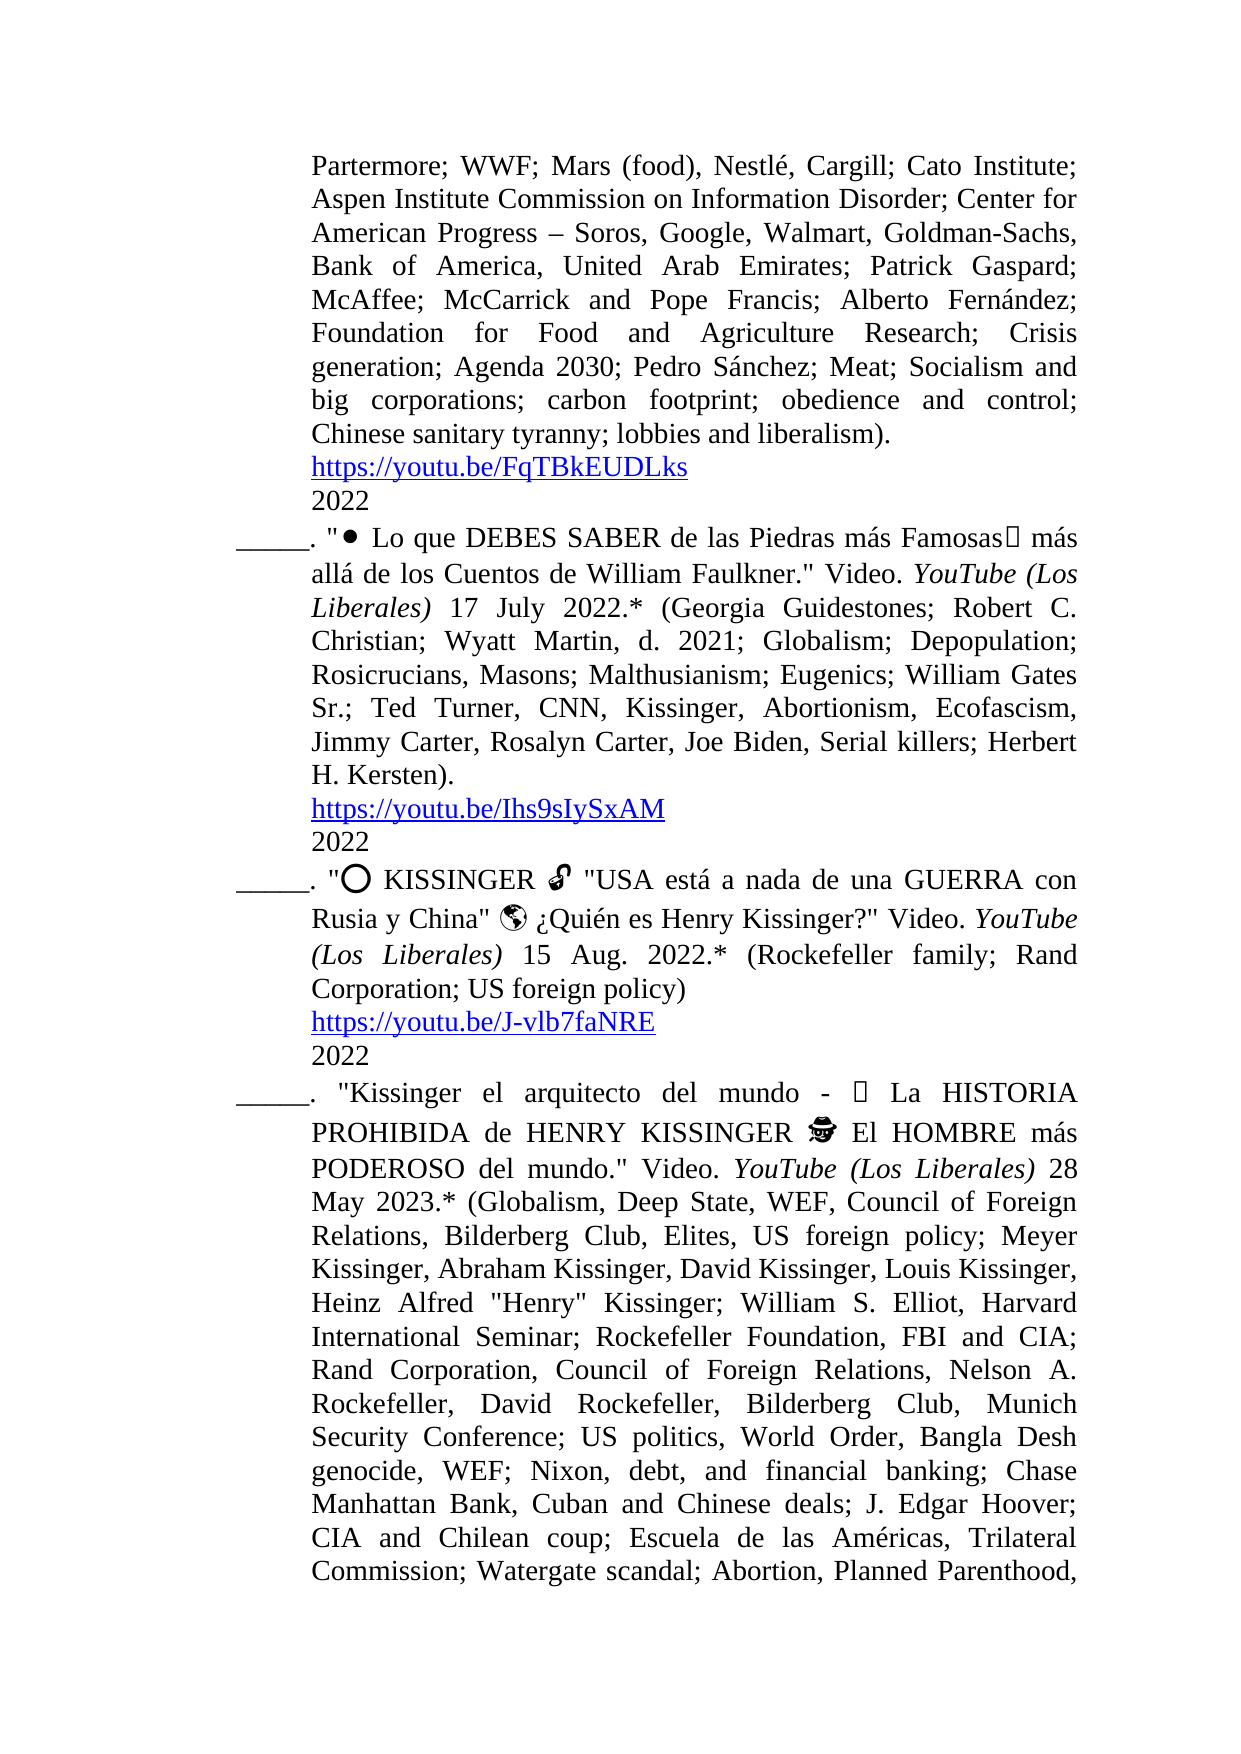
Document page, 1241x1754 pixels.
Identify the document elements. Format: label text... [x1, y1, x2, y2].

text https://youtu.be/Ihs9sIySxAM [311, 791, 1078, 824]
text https://youtu.be/FqTBkEUDLks [311, 449, 1078, 483]
text _____. "⭕ KISSINGER 🔓 "USA está a nada de una GUERRA con Rusia y China" 🌎 ¿Quién es Henry Kissinger?" Video. YouTube (Los Liberales) 15 Aug. 2022.* (Rockefeller family; Rand Corporation; US foreign policy) [236, 858, 1078, 1004]
text _____. "⚫ Lo que DEBES SABER de las Piedras más Famosas🔥 más allá de los Cuentos de William Faulkner." Video. YouTube (Los Liberales) 17 July 2022.* (Georgia Guidestones; Robert C. Christian; Wyatt Martin, d. 2021; Globalism; Depopulation; Rosicrucians, Masons; Malthusianism; Eugenics; William Gates Sr.; Ted Turner, CNN, Kissinger, Abortionism, Ecofascism, Jimmy Carter, Rosalyn Carter, Joe Biden, Serial killers; Herbert H. Kersten). [236, 517, 1078, 791]
text 2022 [236, 1038, 1078, 1072]
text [236, 1072, 1078, 1587]
text https://youtu.be/J-vlb7faNRE [311, 1004, 1078, 1038]
text 2022 [311, 483, 1078, 517]
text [236, 148, 1078, 449]
text 2022 [236, 824, 1078, 858]
